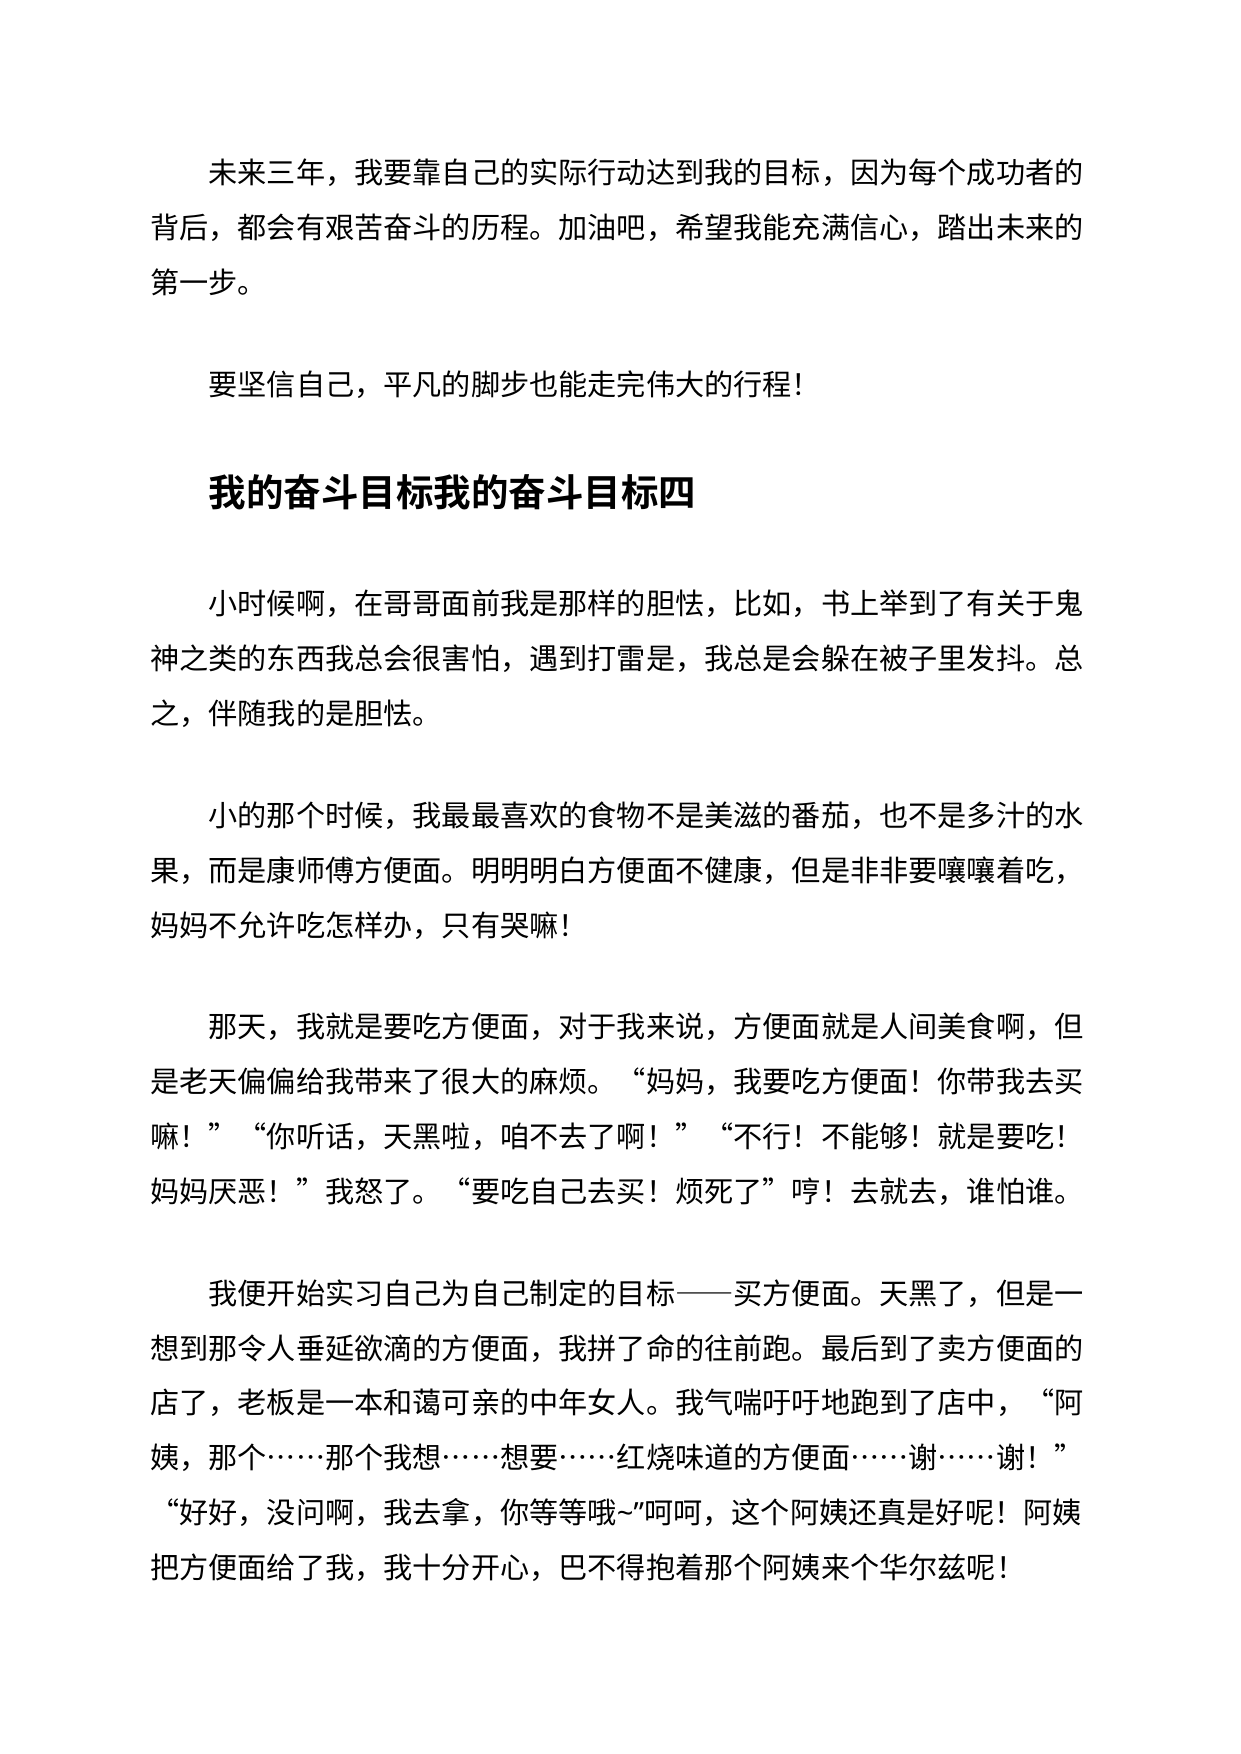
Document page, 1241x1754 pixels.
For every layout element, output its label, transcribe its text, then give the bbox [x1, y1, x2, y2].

text 未来三年，我要靠自己的实际行动达到我的目标，因为每个成功者的背后，都会有艰苦奋斗的历程。加油吧，希望我能充满信心，踏出未来的第一步。 [150, 150, 1090, 302]
text 那天，我就是要吃方便面，对于我来说，方便面就是人间美食啊，但是老天偏偏给我带来了很大的麻烦。“妈妈，我要吃方便面！你带我去买嘛！”“你听话，天黑啦，咱不去了啊！”“不行！不能够！就是要吃！妈妈厌恶！”我怒了。“要吃自己去买！烦死了”哼！去就去，谁怕谁。 [150, 1004, 1090, 1211]
text 要坚信自己，平凡的脚步也能走完伟大的行程！ [150, 362, 1090, 404]
text 我便开始实习自己为自己制定的目标——买方便面。天黑了，但是一想到那令人垂延欲滴的方便面，我拼了命的往前跑。最后到了卖方便面的店了，老板是一本和蔼可亲的中年女人。我气喘吁吁地跑到了店中，“阿姨，那个……那个我想……想要……红烧味道的方便面……谢……谢！”“好好，没问啊，我去拿，你等等哦~”呵呵，这个阿姨还真是好呢！阿姨把方便面给了我，我十分开心，巴不得抱着那个阿姨来个华尔兹呢！ [150, 1270, 1090, 1587]
text 我的奋斗目标我的奋斗目标四 [150, 463, 1090, 518]
text 小的那个时候，我最最喜欢的食物不是美滋的番茄，也不是多汁的水果，而是康师傅方便面。明明明白方便面不健康，但是非非要嚷嚷着吃，妈妈不允许吃怎样办，只有哭嘛！ [150, 792, 1090, 944]
text 小时候啊，在哥哥面前我是那样的胆怯，比如，书上举到了有关于鬼神之类的东西我总会很害怕，遇到打雷是，我总是会躲在被子里发抖。总之，伴随我的是胆怯。 [150, 581, 1090, 733]
